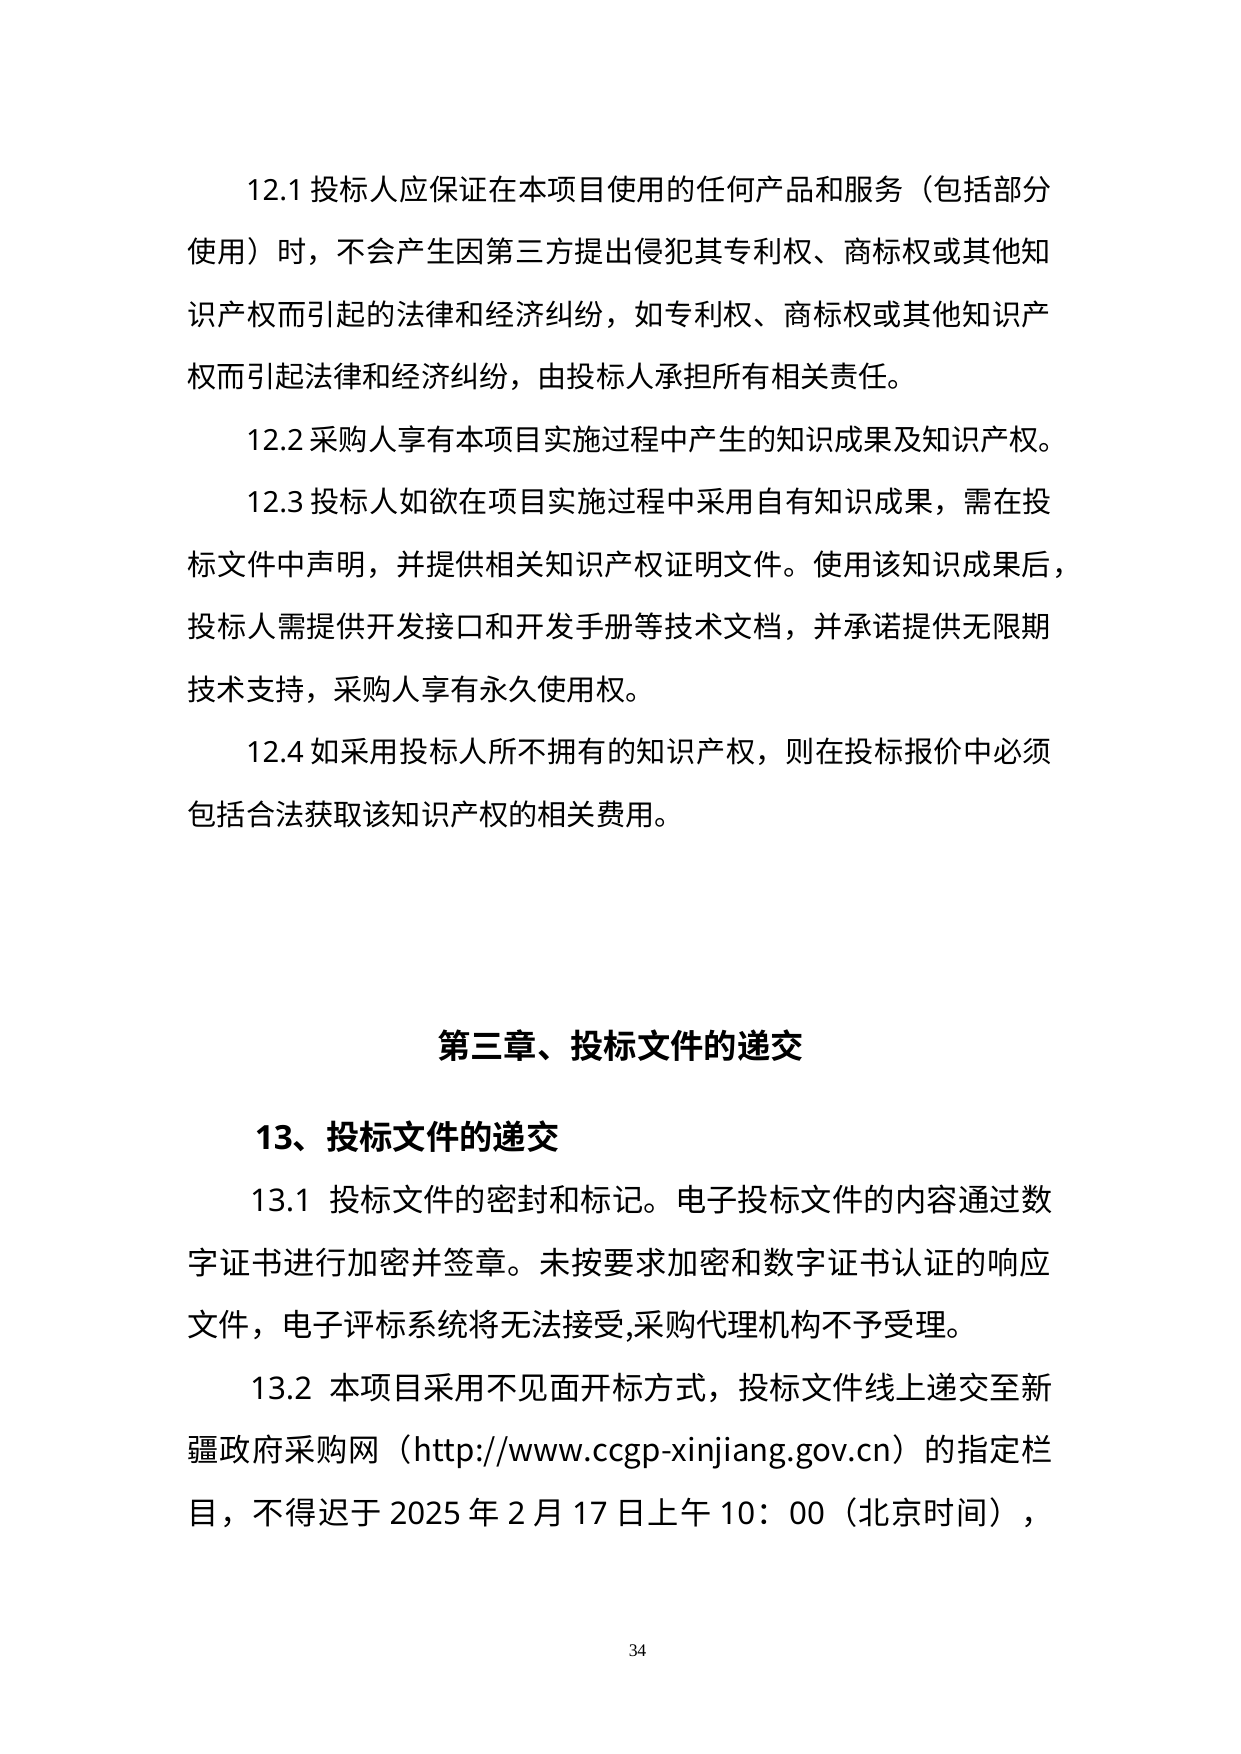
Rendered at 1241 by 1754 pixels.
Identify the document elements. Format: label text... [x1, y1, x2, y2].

text 12.3投标人如欲在项目实施过程中采用自有知识成果，需在投标文件中声明，并提供相关知识产权证明文件。使用该知识成果后，投标人需提供开发接口和开发手册等技术文档，并承诺提供无限期技术支持，采购人享有永久使用权。 [187, 462, 1053, 712]
text 12.2采购人享有本项目实施过程中产生的知识成果及知识产权。 [187, 400, 1053, 462]
text 12.4如采用投标人所不拥有的知识产权，则在投标报价中必须包括合法获取该知识产权的相关费用。 [187, 712, 1053, 837]
text 12.1投标人应保证在本项目使用的任何产品和服务（包括部分 使用）时，不会产生因第三方提出侵犯其专利权、商标权或其他知识产权而引起的法律和经济纠纷，如专利权、商标权或其他知识产权而引起法律和经济纠纷，由投标人承担所有相关责任。 [187, 150, 1053, 400]
text 13.1 投标文件的密封和标记。电子投标文件的内容通过数字证书进行加密并签章。未按要求加密和数字证书认证的响应文件，电子评标系统将无法接受,采购代理机构不予受理。 [187, 1162, 1053, 1349]
list 投标文件的递交 [187, 1022, 1053, 1067]
text 13、投标文件的递交 [187, 1099, 1053, 1162]
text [187, 1349, 1053, 1537]
